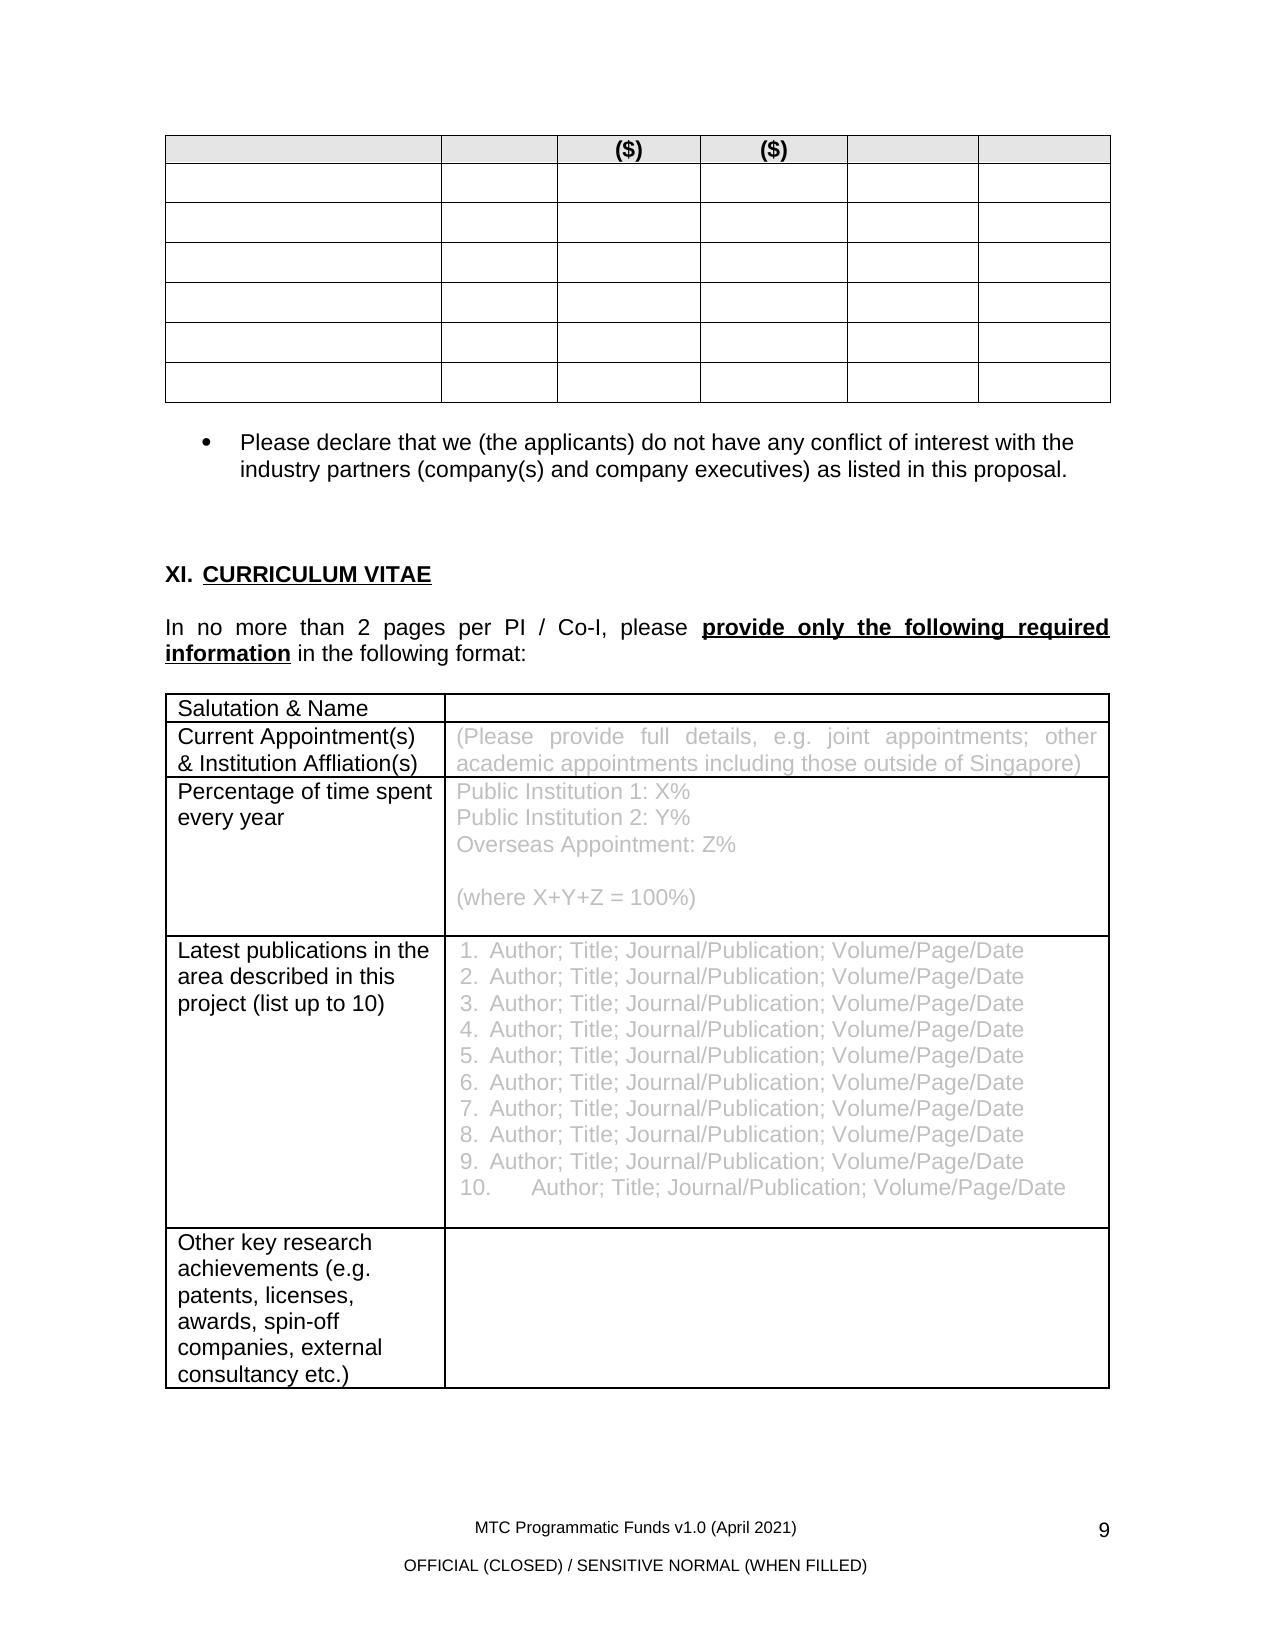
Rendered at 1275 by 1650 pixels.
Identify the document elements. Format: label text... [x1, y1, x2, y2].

table_cell [701, 363, 847, 402]
table_cell [442, 363, 557, 402]
table_cell [848, 243, 978, 282]
table_cell Current Appointment(s) & Institution Affliation(s) [167, 723, 444, 776]
table_cell [848, 323, 978, 362]
table_cell [848, 363, 978, 402]
table_cell Public Institution 1: X% Public Institution 2: Y% Overseas Appointment: Z% (where X+Y+Z = 100%) [446, 778, 1108, 935]
table_cell [701, 203, 847, 242]
table_cell (Please provide full details, e.g. joint appointments; other academic appointments including those outside of Singapore) [446, 723, 1108, 776]
table_cell Other key research achievements (e.g. patents, licenses, awards, spin-off companies, external consultancy etc.) [167, 1229, 444, 1387]
table_cell [558, 283, 700, 322]
table_cell Percentage of time spent every year [167, 778, 444, 935]
table_cell [701, 323, 847, 362]
table_cell [701, 243, 847, 282]
table_cell [166, 363, 441, 402]
table_cell [442, 203, 557, 242]
table_cell [848, 164, 978, 202]
table_cell [701, 164, 847, 202]
table_cell [166, 203, 441, 242]
table_cell Author; Title; Journal/Publication; Volume/Page/Date Author; Title; Journal/Publication; Volume/Page/Date Author; Title; Journal/Publication; Volume/Page/Date Author; Title; Journal/Publication; Volume/Page/Date Author; Title; Journal/Publication; Volume/Page/Date Author; Title; Journal/Publication; Volume/Page/Date Author; Title; Journal/Publication; Volume/Page/Date Author; Title; Journal/Publication; Volume/Page/Date Author; Title; Journal/Publication; Volume/Page/Date Author; Title; Journal/Publication; Volume/Page/Date [446, 937, 1108, 1227]
list Please declare that we (the applicants) do not have any conflict of interest with the industry partners (company(s) and company executives) as listed in this proposal. [202, 429, 1110, 482]
table_cell [848, 283, 978, 322]
table_cell [979, 164, 1110, 202]
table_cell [701, 136, 847, 162]
table_cell [166, 164, 441, 202]
list CURRICULUM VITAE [165, 561, 1110, 587]
table_cell [166, 283, 441, 322]
table_cell [979, 203, 1110, 242]
table_cell [166, 323, 441, 362]
table_cell [558, 243, 700, 282]
table_cell [442, 323, 557, 362]
table_cell [979, 243, 1110, 282]
table_cell [558, 203, 700, 242]
table_cell Latest publications in the area described in this project (list up to 10) [167, 937, 444, 1227]
table_cell [558, 363, 700, 402]
table_cell [446, 1229, 1108, 1387]
table_cell [701, 283, 847, 322]
table_header Salutation & Name [167, 695, 444, 721]
table_cell [979, 363, 1110, 402]
table_cell [558, 164, 700, 202]
text In no more than 2 pages per PI / Co-I, please provide only the following required information in the following format: [165, 614, 1110, 666]
table_cell [442, 164, 557, 202]
table_cell [442, 243, 557, 282]
table_cell [166, 243, 441, 282]
table_cell [979, 323, 1110, 362]
table_cell [848, 203, 978, 242]
table_cell [558, 323, 700, 362]
table_cell [979, 283, 1110, 322]
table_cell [558, 136, 700, 162]
table_cell [442, 283, 557, 322]
table_header [446, 695, 1108, 721]
